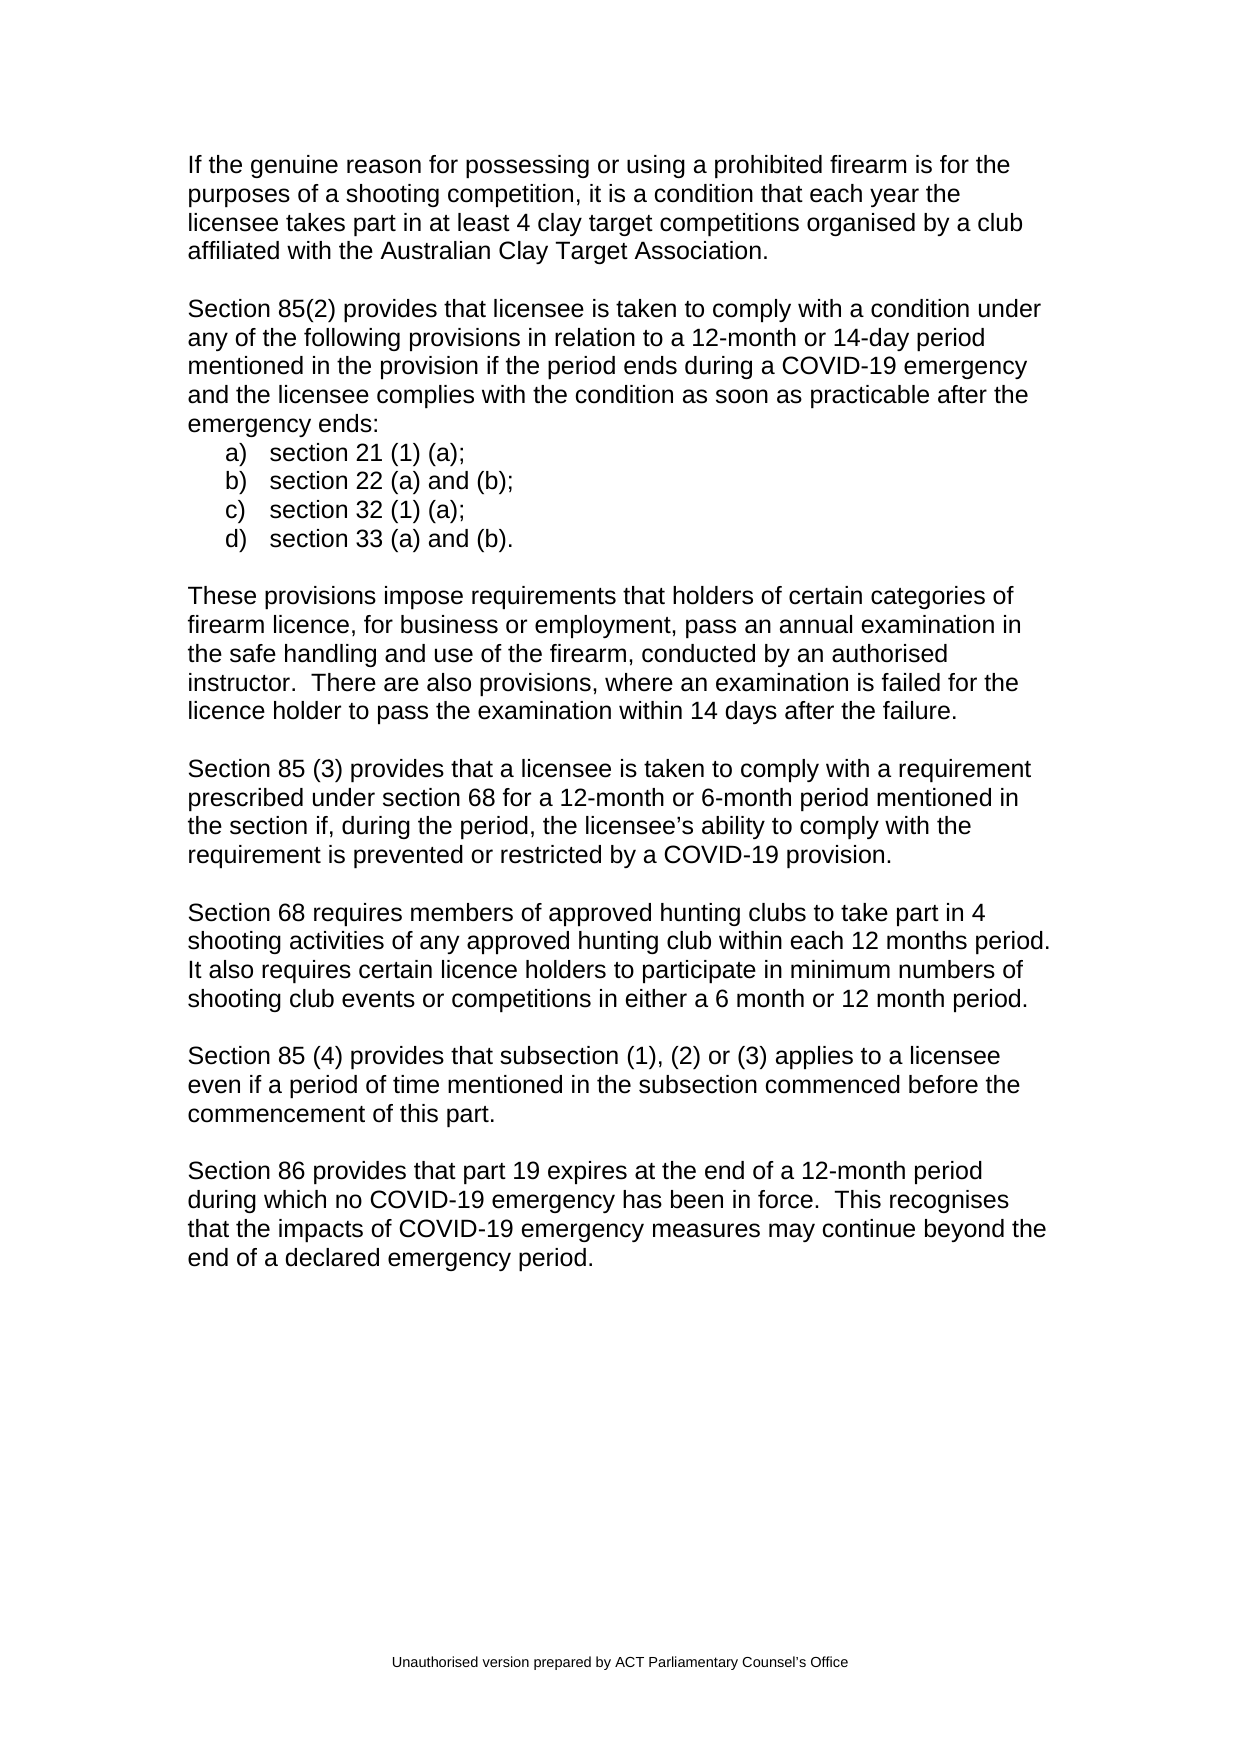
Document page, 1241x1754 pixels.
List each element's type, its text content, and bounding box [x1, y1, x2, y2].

list section 33 (a) and (b). [225, 524, 1053, 552]
text Section 85 (3) provides that a licensee is taken to comply with a requirement prescribed under section 68 for a 12-month or 6-month period mentioned in the section if, during the period, the licensee’s ability to comply with the requirement is prevented or restricted by a COVID-19 provision. [187, 754, 1053, 869]
list section 22 (a) and (b); [225, 466, 1053, 495]
text Section 86 provides that part 19 expires at the end of a 12-month period during which no COVID-19 emergency has been in force. This recognises that the impacts of COVID-19 emergency measures may continue beyond the end of a declared emergency period. [187, 1156, 1053, 1271]
list section 32 (1) (a); [225, 495, 1053, 524]
text If the genuine reason for possessing or using a prohibited firearm is for the purposes of a shooting competition, it is a condition that each year the licensee takes part in at least 4 clay target competitions organised by a club affiliated with the Australian Clay Target Association. [187, 150, 1053, 265]
text Section 85(2) provides that licensee is taken to comply with a condition under any of the following provisions in relation to a 12-month or 14-day period mentioned in the provision if the period ends during a COVID-19 emergency and the licensee complies with the condition as soon as practicable after the emergency ends: [187, 294, 1053, 437]
text Section 68 requires members of approved hunting clubs to take part in 4 shooting activities of any approved hunting club within each 12 months period. It also requires certain licence holders to participate in minimum numbers of shooting club events or competitions in either a 6 month or 12 month period. [187, 897, 1053, 1012]
text These provisions impose requirements that holders of certain categories of firearm licence, for business or employment, pass an annual examination in the safe handling and use of the firearm, conducted by an authorised instructor. There are also provisions, where an examination is failed for the licence holder to pass the examination within 14 days after the failure. [187, 581, 1053, 725]
text Section 85 (4) provides that subsection (1), (2) or (3) applies to a licensee even if a period of time mentioned in the subsection commenced before the commencement of this part. [187, 1041, 1053, 1127]
list section 21 (1) (a); [225, 437, 1053, 466]
